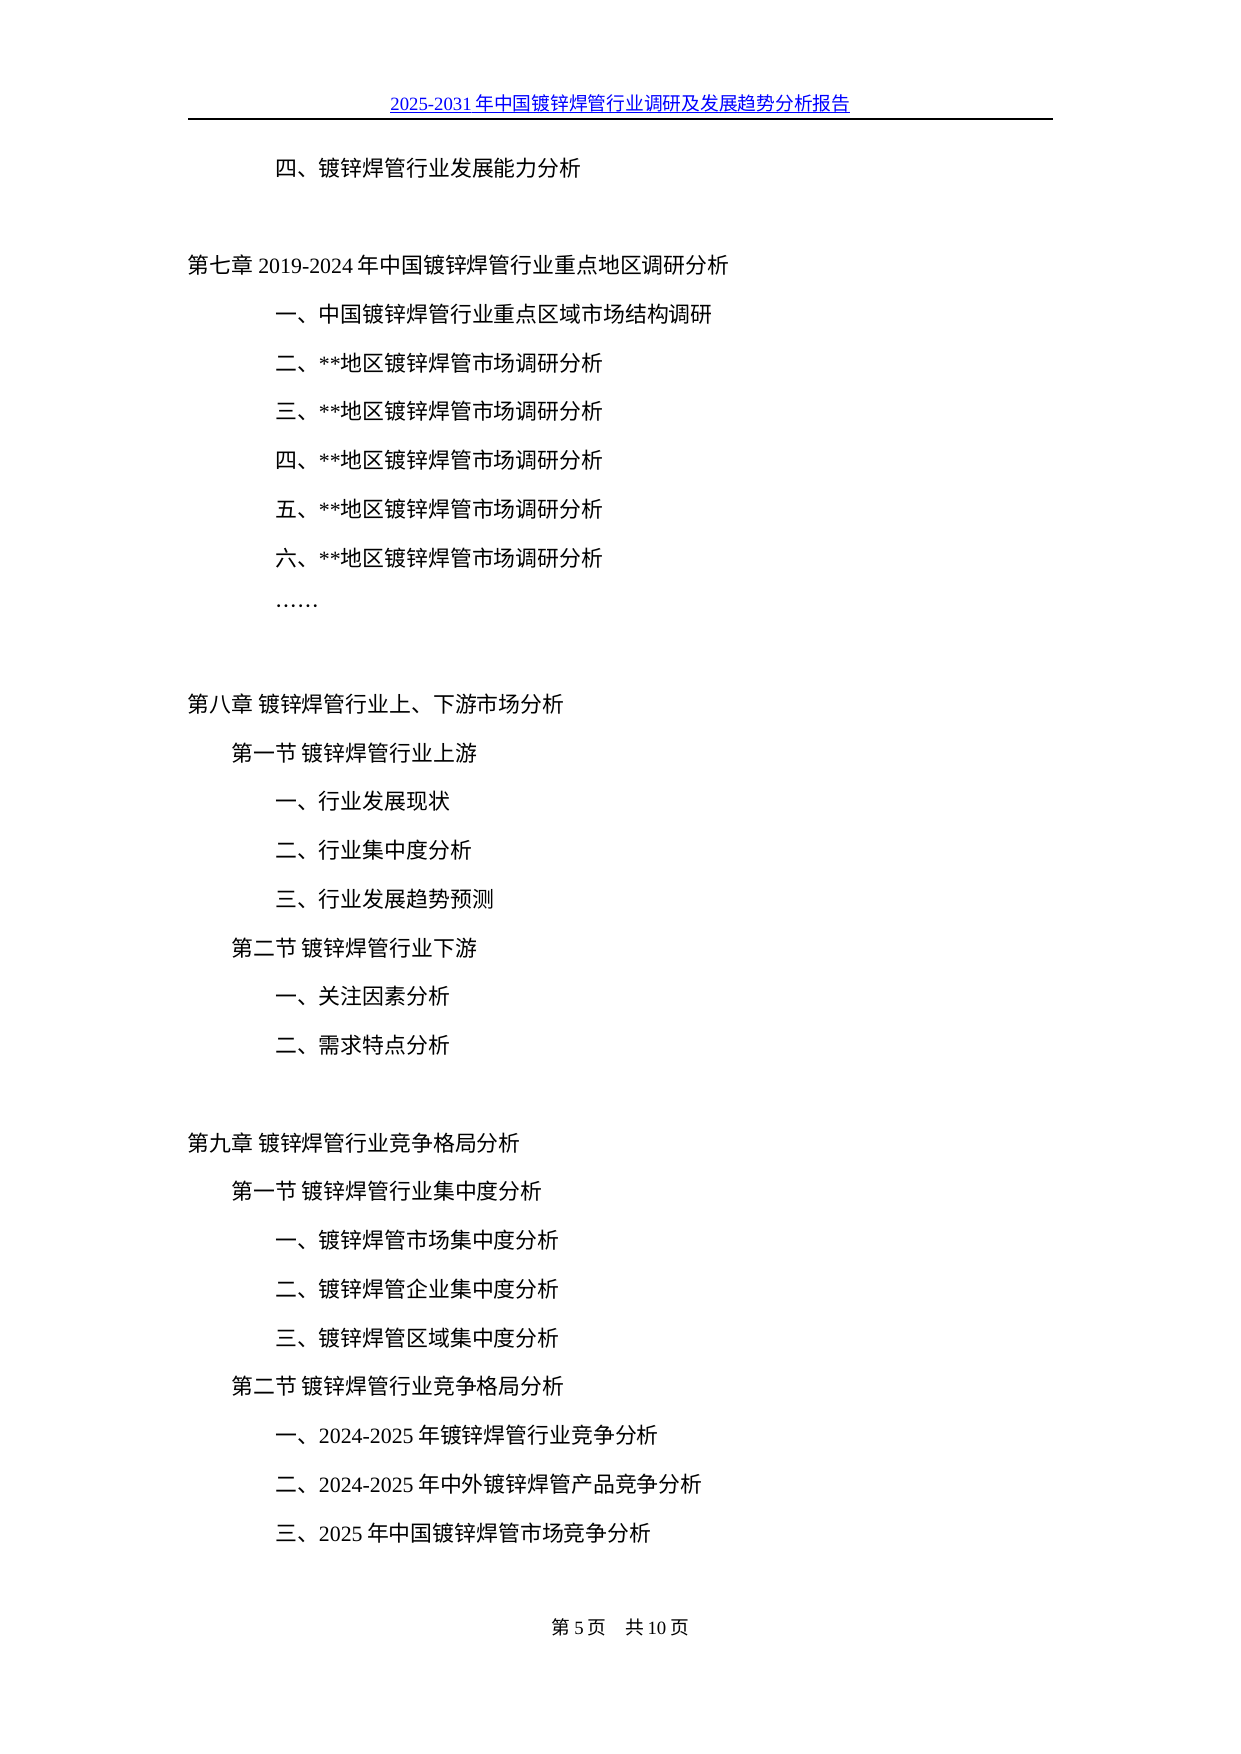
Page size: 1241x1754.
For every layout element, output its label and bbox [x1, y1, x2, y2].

text [187, 150, 1053, 1548]
